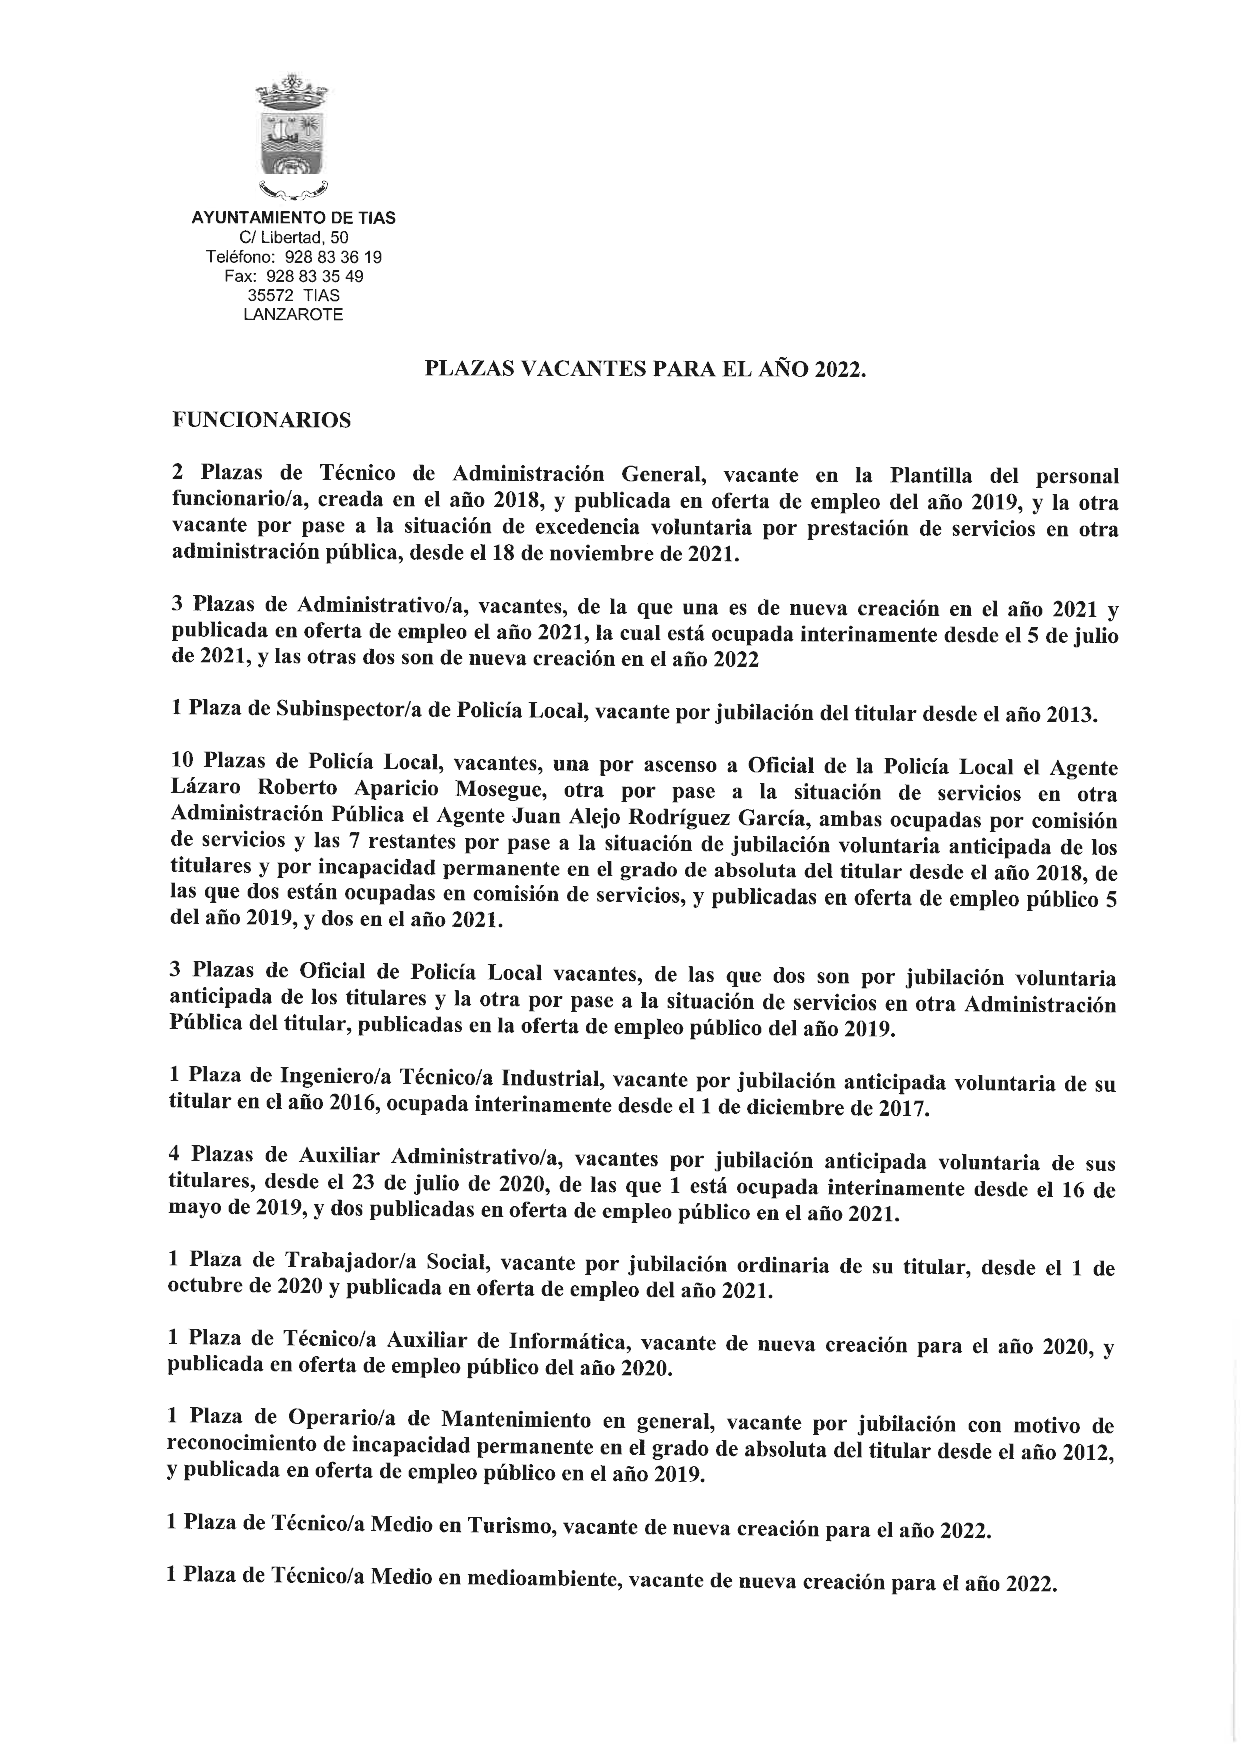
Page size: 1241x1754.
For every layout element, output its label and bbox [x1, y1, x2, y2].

picture [163, 71, 1241, 1744]
